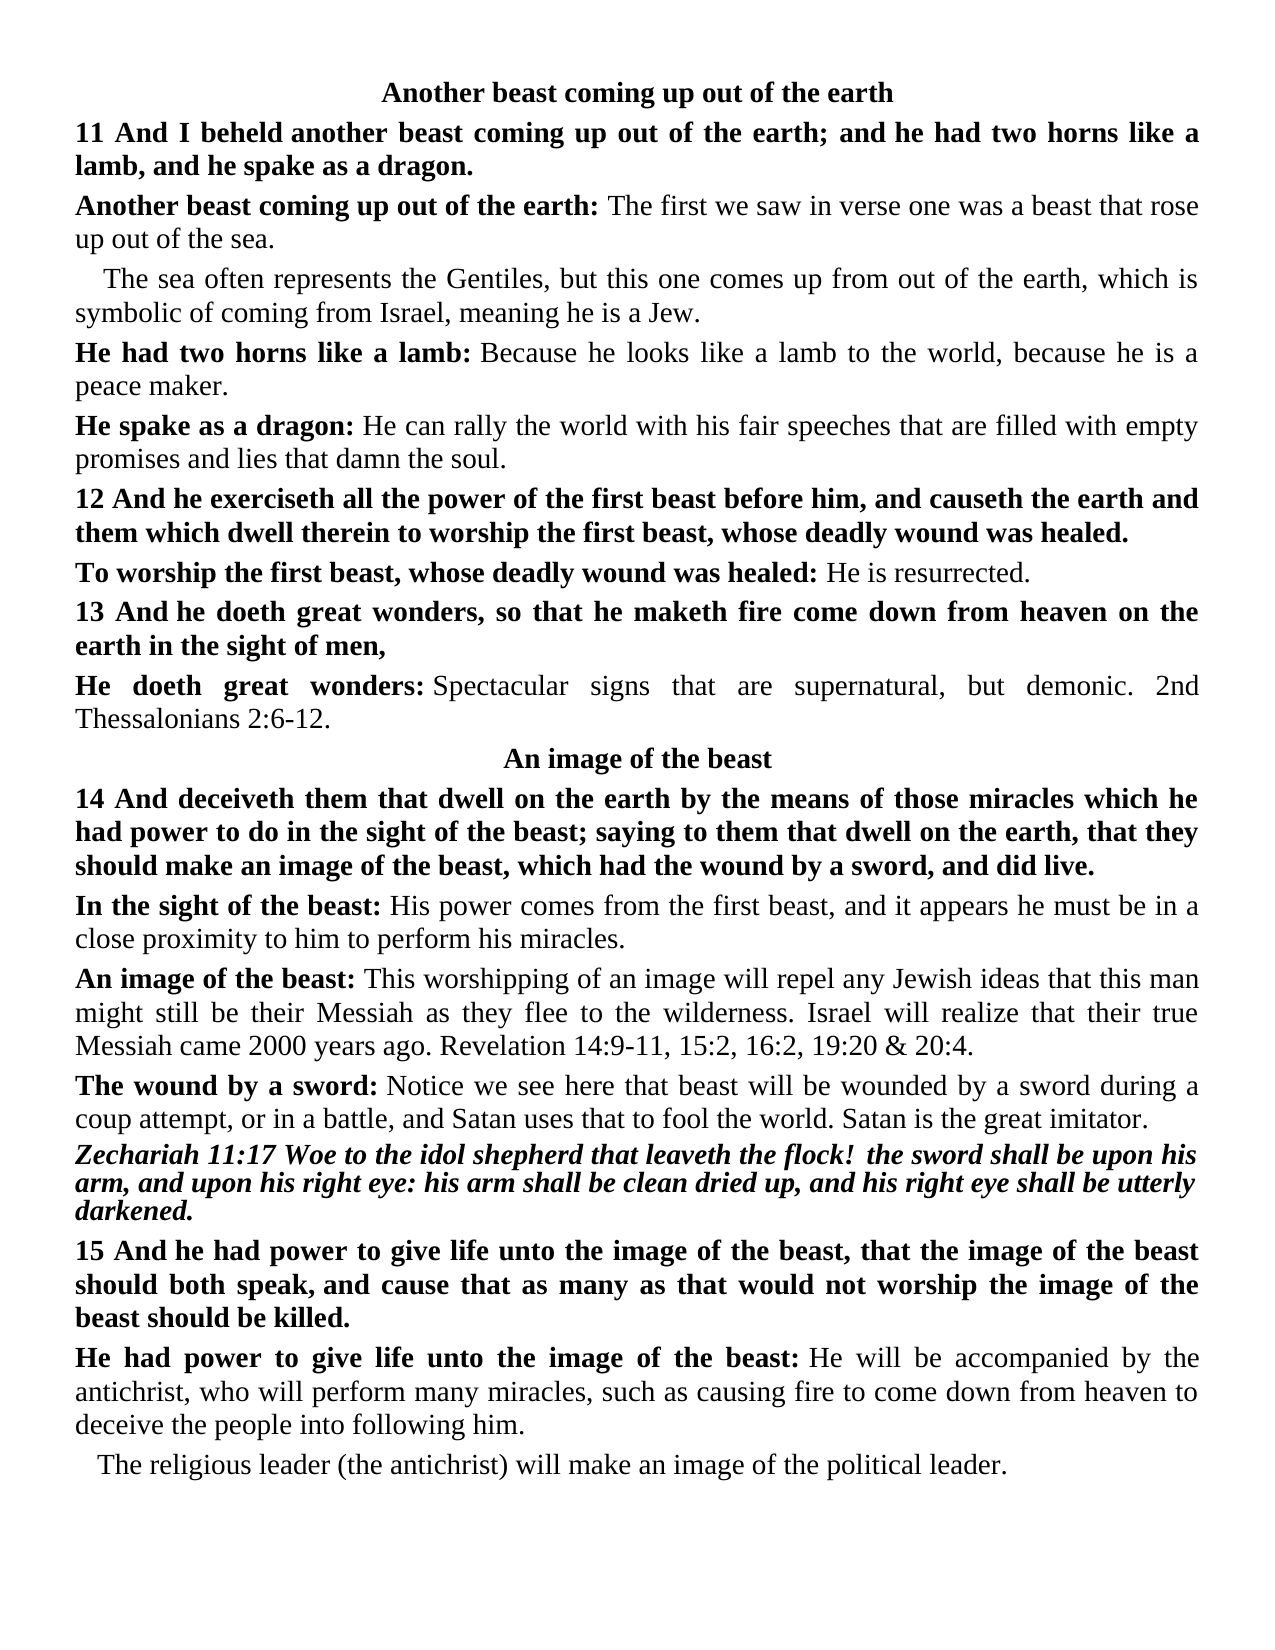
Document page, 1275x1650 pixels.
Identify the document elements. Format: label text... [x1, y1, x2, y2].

text The sea often represents the Gentiles, but this one comes up from out of the earth, which is symbolic of coming from Israel, meaning he is a Jew. [75, 261, 1200, 328]
text An image of the beast [75, 741, 1200, 775]
text He had two horns like a lamb: Because he looks like a lamb to the world, because he is a peace maker. [75, 335, 1200, 402]
text To worship the first beast, whose deadly wound was healed: He is resurrected. [75, 555, 1200, 588]
text He doeth great wonders: Spectacular signs that are supernatural, but demonic. 2nd Thessalonians 2:6-12. [75, 668, 1200, 735]
text He had power to give life unto the image of the beast: He will be accompanied by the antichrist, who will perform many miracles, such as causing fire to come down from heaven to deceive the people into following him. [75, 1340, 1200, 1441]
text 14 And deceiveth them that dwell on the earth by the means of those miracles which he had power to do in the sight of the beast; saying to them that dwell on the earth, that they should make an image of the beast, which had the wound by a sword, and did live. [75, 781, 1200, 882]
text Another beast coming up out of the earth [75, 75, 1200, 108]
text The wound by a sword: Notice we see here that beast will be wounded by a sword during a coup attempt, or in a battle, and Satan uses that to fool the world. Satan is the great imitator. [75, 1068, 1200, 1135]
text He spake as a dragon: He can rally the world with his fair speeches that are filled with empty promises and lies that damn the soul. [75, 408, 1200, 475]
text 13 And he doeth great wonders, so that he maketh fire come down from heaven on the earth in the sight of men, [75, 594, 1200, 662]
text An image of the beast: This worshipping of an image will repel any Jewish ideas that this man might still be their Messiah as they flee to the wilderness. Israel will realize that their true Messiah came 2000 years ago. Revelation 14:9-11, 15:2, 16:2, 19:20 & 20:4. [75, 961, 1200, 1062]
text Another beast coming up out of the earth: The first we saw in verse one was a beast that rose up out of the sea. [75, 188, 1200, 255]
text 12 And he exerciseth all the power of the first beast before him, and causeth the earth and them which dwell therein to worship the first beast, whose deadly wound was healed. [75, 481, 1200, 548]
text 11 And I beheld another beast coming up out of the earth; and he had two horns like a lamb, and he spake as a dragon. [75, 115, 1200, 182]
text The religious leader (the antichrist) will make an image of the political leader. [75, 1447, 1200, 1481]
text In the sight of the beast: His power comes from the first beast, and it appears he must be in a close proximity to him to perform his miracles. [75, 888, 1200, 955]
text 15 And he had power to give life unto the image of the beast, that the image of the beast should both speak, and cause that as many as that would not worship the image of the beast should be killed. [75, 1233, 1200, 1334]
text Zechariah 11:17 Woe to the idol shepherd that leaveth the flock! the sword shall be upon his arm, and upon his right eye: his arm shall be clean dried up, and his right eye shall be utterly darkened. [75, 1141, 1200, 1227]
